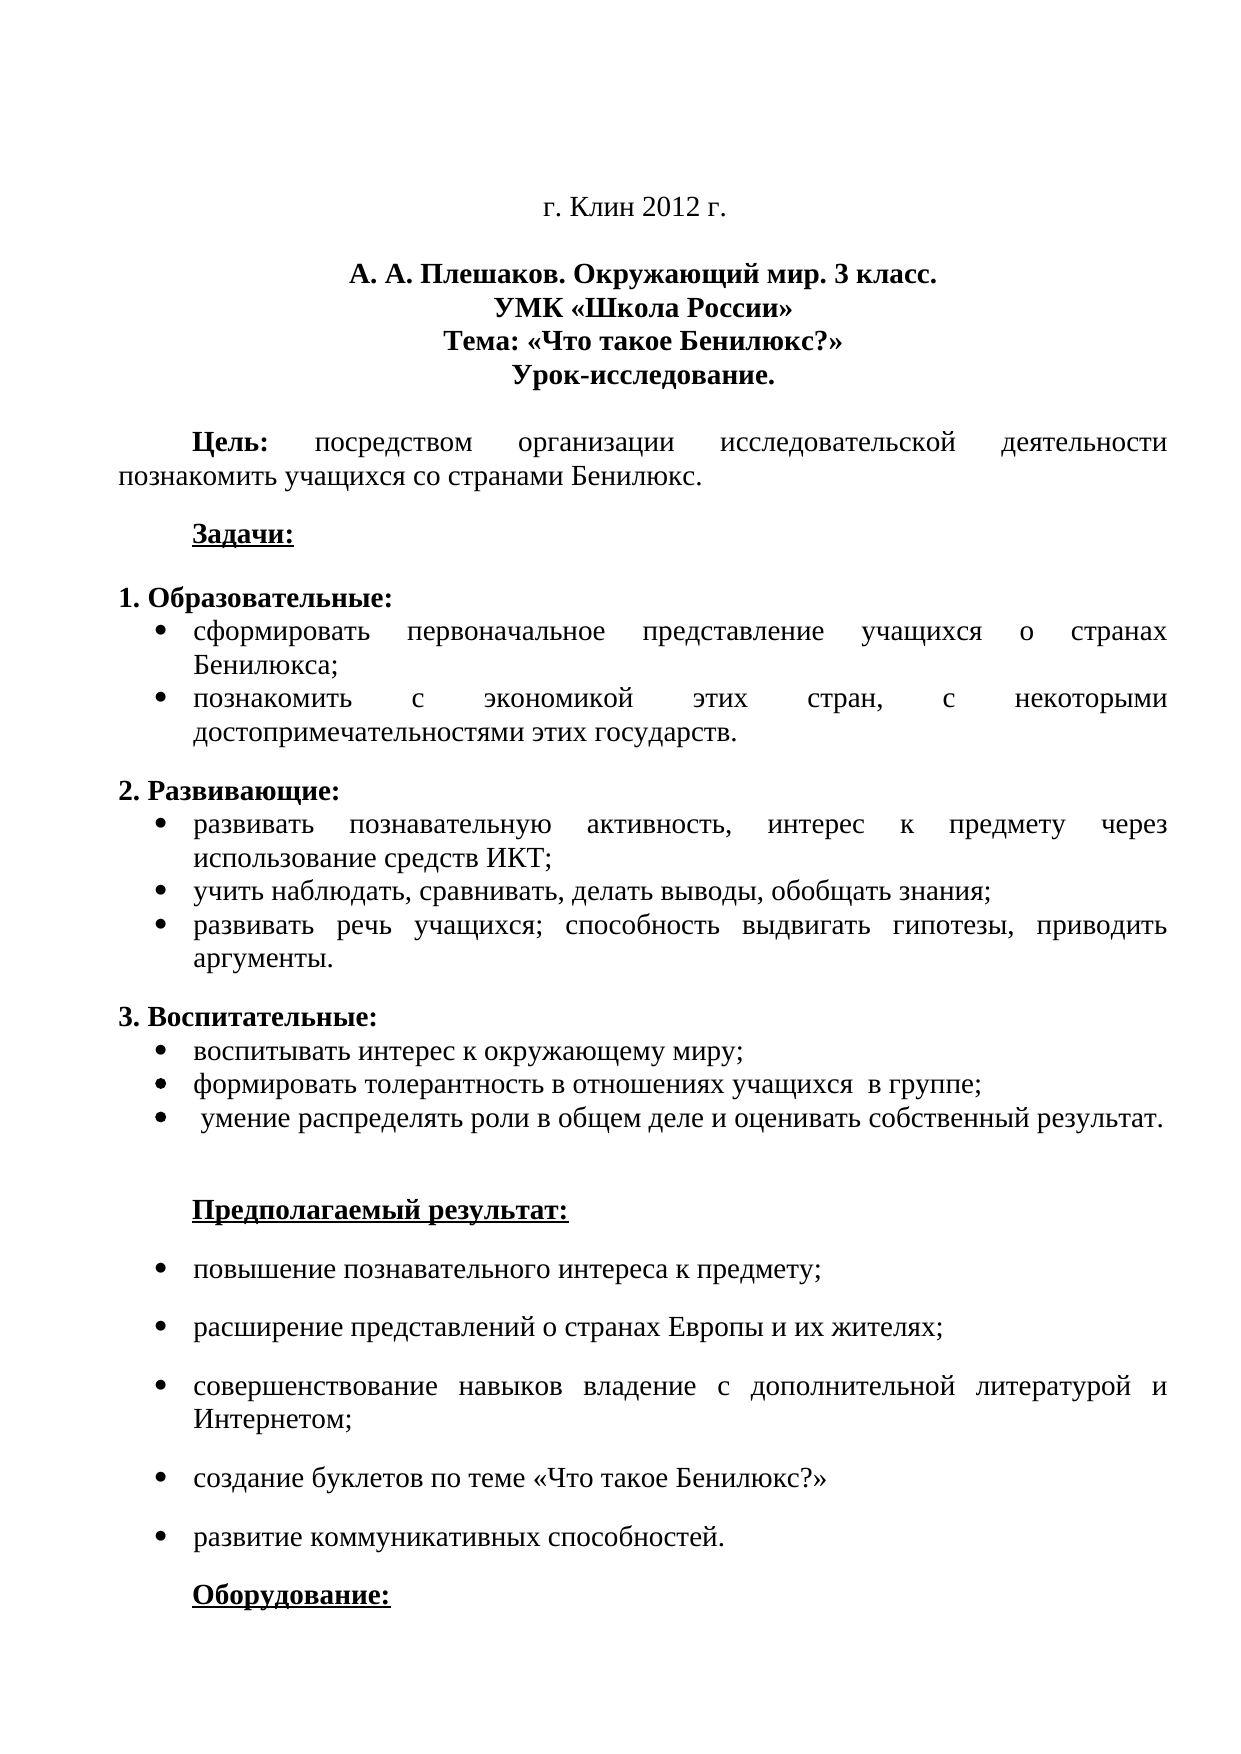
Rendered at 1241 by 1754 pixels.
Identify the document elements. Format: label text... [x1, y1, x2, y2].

list развитие коммуникативных способностей. [156, 1519, 1168, 1552]
text 2. Развивающие: [118, 773, 1168, 806]
text УМК «Школа России» [118, 290, 1168, 323]
list учить наблюдать, сравнивать, делать выводы, обобщать знания; [156, 873, 1168, 907]
list расширение представлений о странах Европы и их жителях; [156, 1309, 1168, 1343]
text А. А. Плешаков. Окружающий мир. 3 класс. [118, 256, 1168, 290]
list умение распределять роли в общем деле и оценивать собственный результат. [156, 1100, 1168, 1134]
text г. Клин 2012 г. [118, 189, 1152, 223]
list сформировать первоначальное представление учащихся о странах Бенилюкса; [156, 613, 1168, 680]
list повышение познавательного интереса к предмету; [156, 1251, 1168, 1284]
text 1. Образовательные: [118, 580, 1168, 613]
list совершенствование навыков владение с дополнительной литературой и Интернетом; [156, 1368, 1168, 1435]
text 3. Воспитательные: [118, 999, 1168, 1033]
text Тема: «Что такое Бенилюкс?» [118, 323, 1168, 357]
list воспитывать интерес к окружающему миру; [156, 1033, 1168, 1066]
list развивать познавательную активность, интерес к предмету через использование средств ИКТ; [156, 806, 1168, 873]
text Урок-исследование. [118, 357, 1168, 391]
text Цель: посредством организации исследовательской деятельности познакомить учащихся со странами Бенилюкс. [118, 424, 1168, 491]
list развивать речь учащихся; способность выдвигать гипотезы, приводить аргументы. [156, 907, 1168, 974]
list познакомить с экономикой этих стран, с некоторыми достопримечательностями этих государств. [156, 680, 1168, 748]
text Задачи: [118, 516, 1168, 550]
text Оборудование: [118, 1577, 1168, 1611]
text Предполагаемый результат: [118, 1192, 1168, 1226]
list создание буклетов по теме «Что такое Бенилюкс?» [156, 1460, 1168, 1494]
list формировать толерантность в отношениях учащихся в группе; [156, 1066, 1168, 1100]
